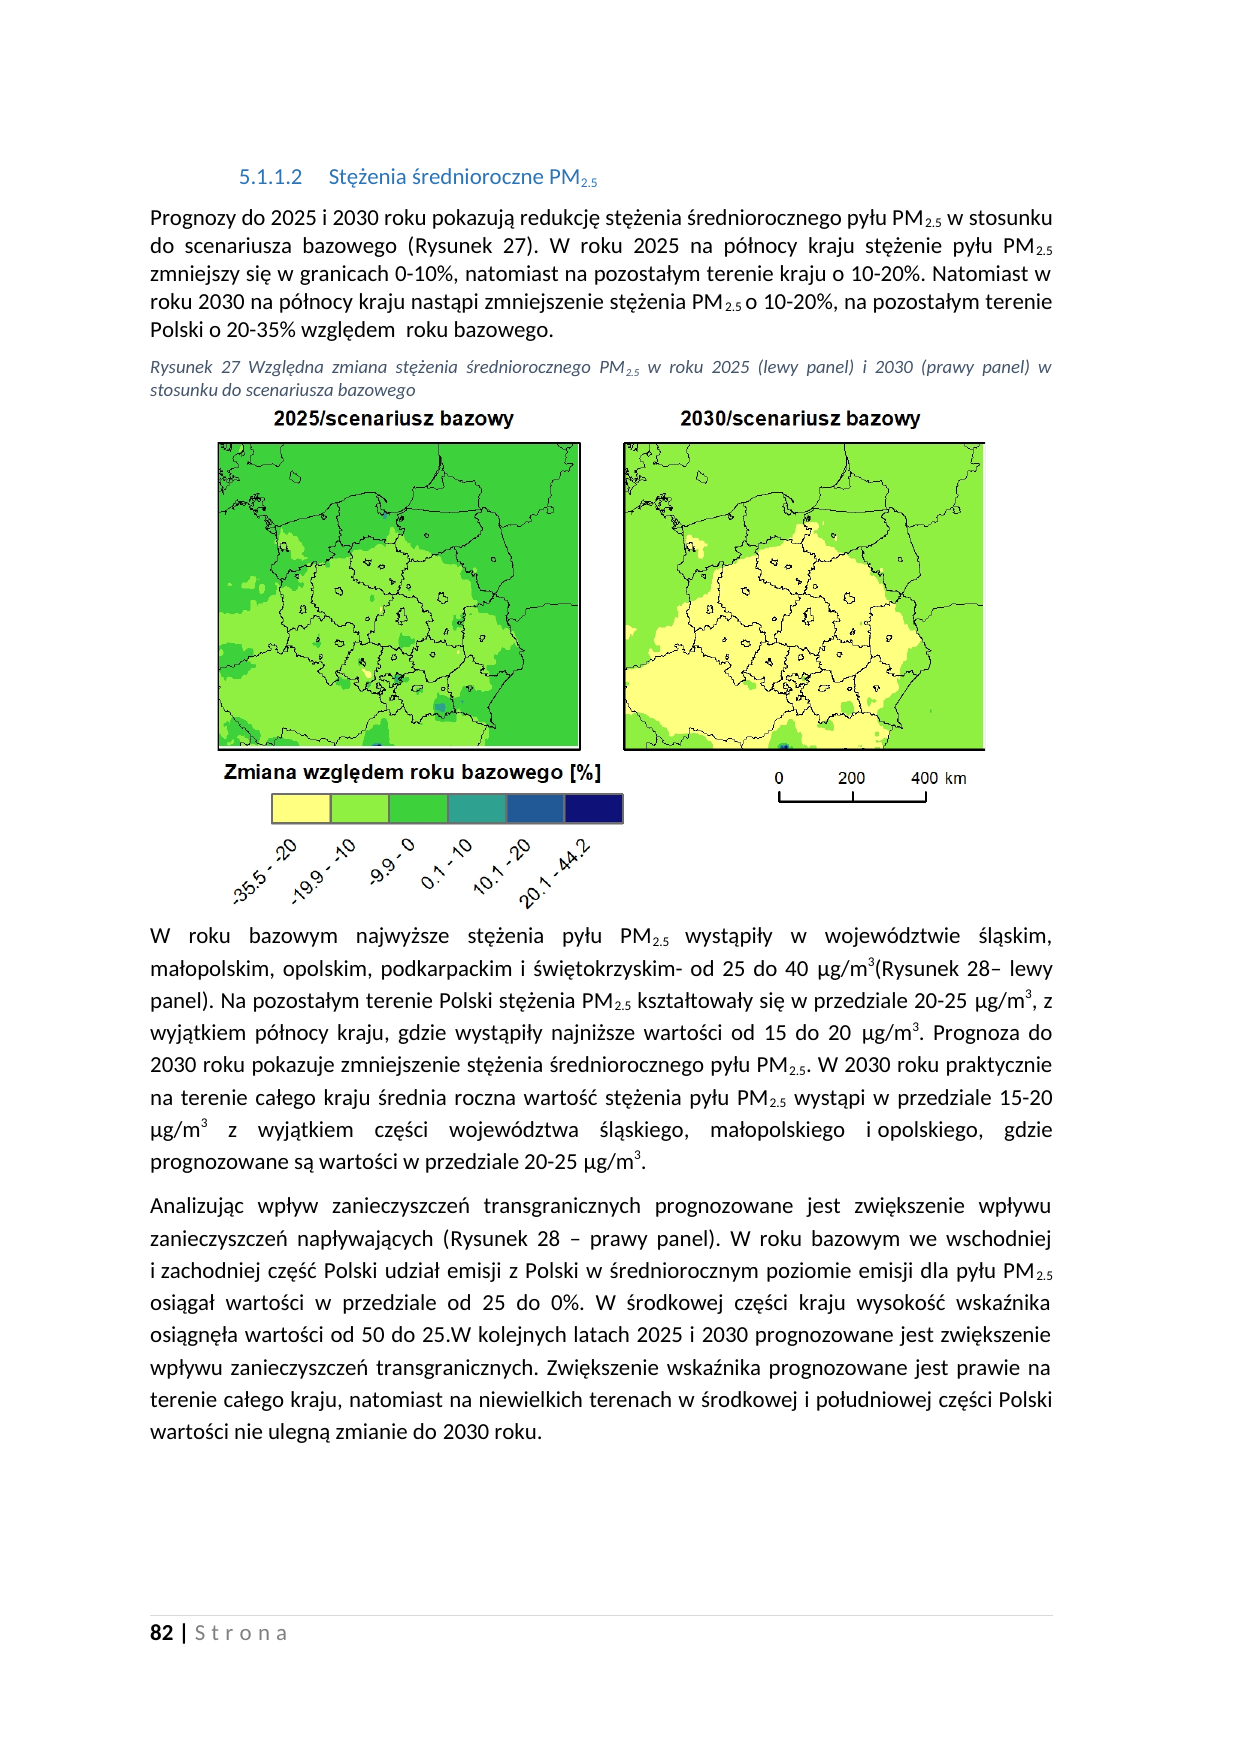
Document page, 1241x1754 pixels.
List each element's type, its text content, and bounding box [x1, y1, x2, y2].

text Prognozy do 2025 i 2030 roku pokazują redukcję stężenia średniorocznego pyłu PM2.5 w stosunku do scenariusza bazowego (Rysunek 27). W roku 2025 na północy kraju stężenie pyłu PM2.5 zmniejszy się w granicach 0-10%, natomiast na pozostałym terenie kraju o 10-20%. Natomiast w roku 2030 na północy kraju nastąpi zmniejszenie stężenia PM2.5 o 10-20%, na pozostałym terenie Polski o 20-35% względem roku bazowego. [150, 203, 1053, 343]
text W roku bazowym najwyższe stężenia pyłu PM2.5 wystąpiły w województwie śląskim, małopolskim, opolskim, podkarpackim i świętokrzyskim- od 25 do 40 μg/m3(Rysunek 28– lewy panel). Na pozostałym terenie Polski stężenia PM2.5 kształtowały się w przedziale 20-25 μg/m3, z wyjątkiem północy kraju, gdzie wystąpiły najniższe wartości od 15 do 20 μg/m3. Prognoza do 2030 roku pokazuje zmniejszenie stężenia średniorocznego pyłu PM2.5. W 2030 roku praktycznie na terenie całego kraju średnia roczna wartość stężenia pyłu PM2.5 wystąpi w przedziale 15-20 μg/m3 z wyjątkiem części województwa śląskiego, małopolskiego i opolskiego, gdzie prognozowane są wartości w przedziale 20-25 μg/m3. [150, 922, 1053, 1175]
picture [217, 407, 986, 912]
text Analizując wpływ zanieczyszczeń transgranicznych prognozowane jest zwiększenie wpływu zanieczyszczeń napływających (Rysunek 28 – prawy panel). W roku bazowym we wschodniej i zachodniej część Polski udział emisji z Polski w średniorocznym poziomie emisji dla pyłu PM2.5 osiągał wartości w przedziale od 25 do 0%. W środkowej części kraju wysokość wskaźnika osiągnęła wartości od 50 do 25.W kolejnych latach 2025 i 2030 prognozowane jest zwiększenie wpływu zanieczyszczeń transgranicznych. Zwiększenie wskaźnika prognozowane jest prawie na terenie całego kraju, natomiast na niewielkich terenach w środkowej i południowej części Polski wartości nie ulegną zmianie do 2030 roku. [150, 1192, 1053, 1445]
text Rysunek 27 Względna zmiana stężenia średniorocznego PM2.5 w roku 2025 (lewy panel) i 2030 (prawy panel) w stosunku do scenariusza bazowego [150, 356, 1053, 401]
subtitle Stężenia średnioroczne PM2.5 [239, 162, 1053, 191]
